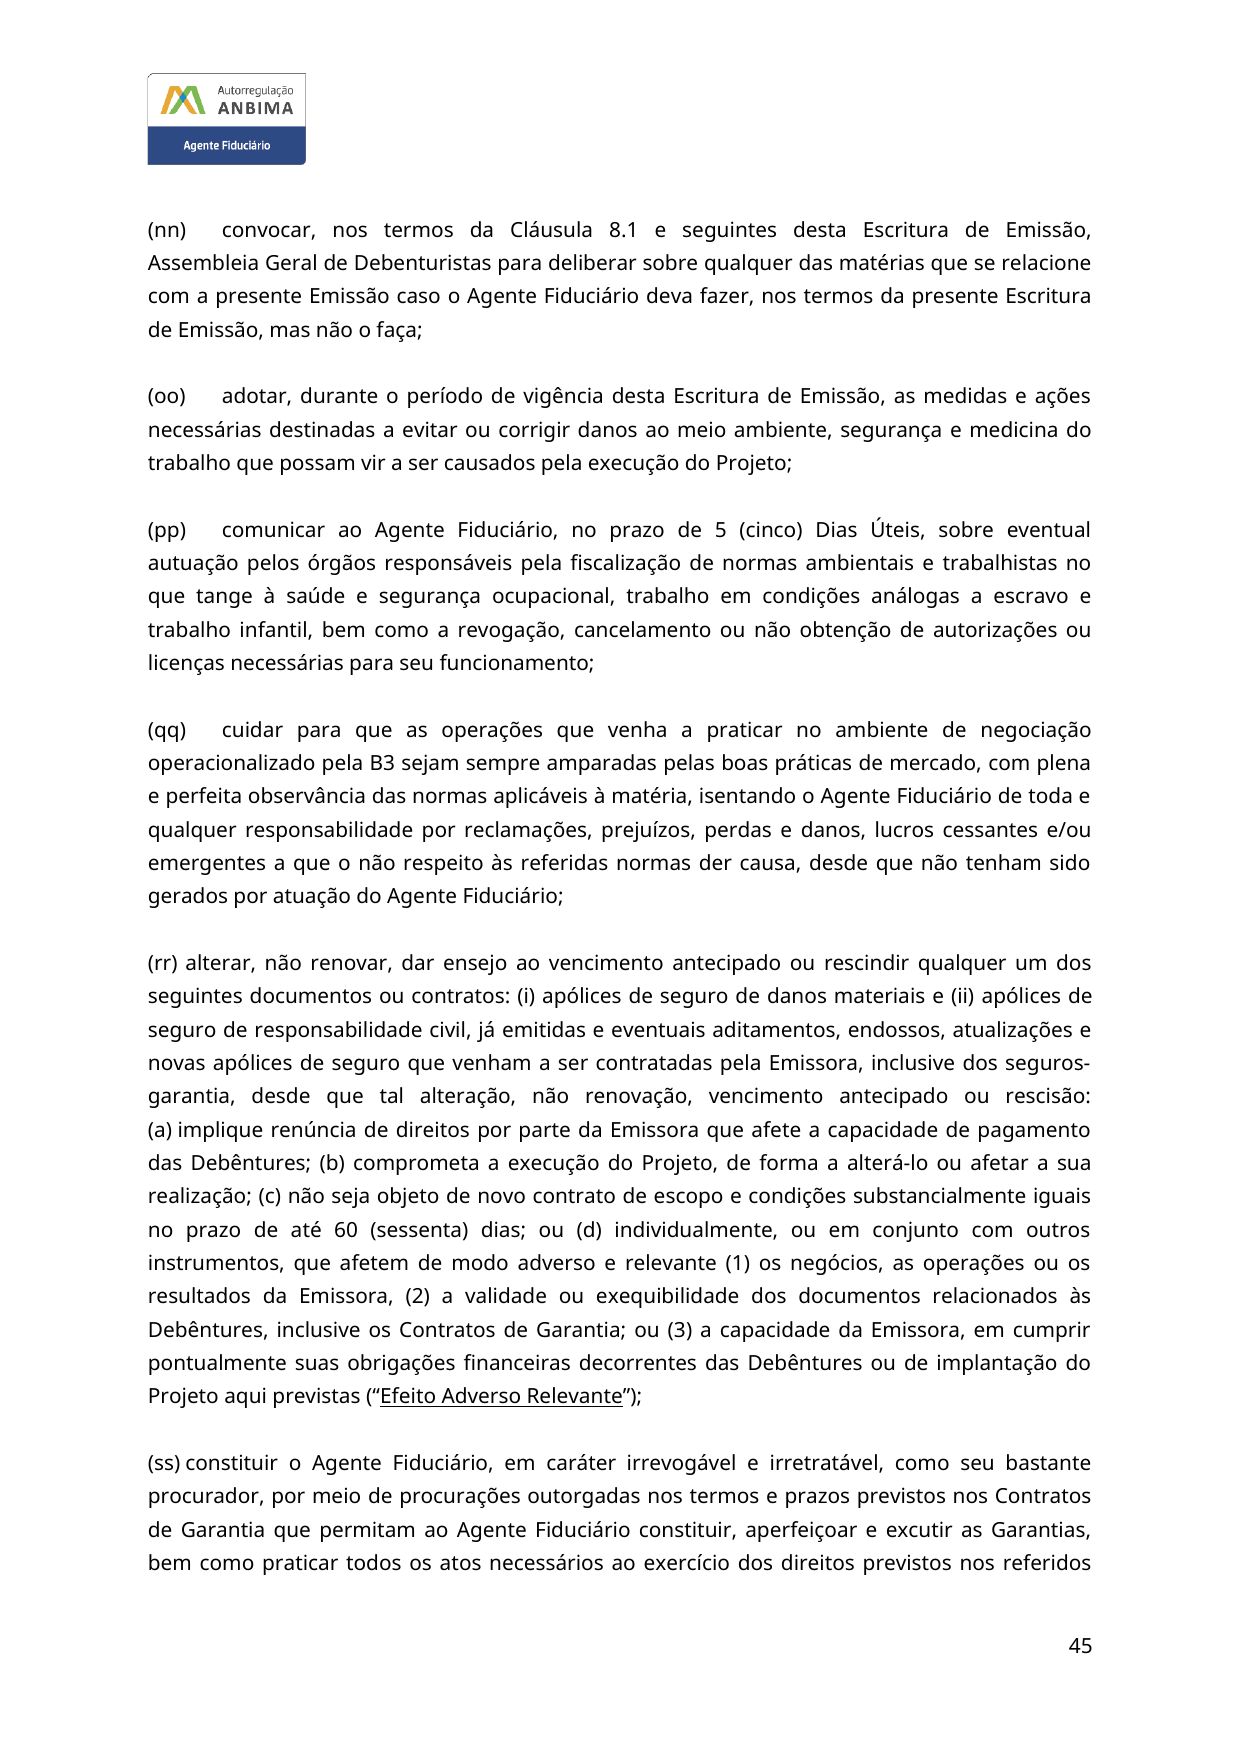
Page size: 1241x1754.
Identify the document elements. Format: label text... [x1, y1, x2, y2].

list adotar, durante o período de vigência desta Escritura de Emissão, as medidas e ações necessárias destinadas a evitar ou corrigir danos ao meio ambiente, segurança e medicina do trabalho que possam vir a ser causados pela execução do Projeto; [148, 377, 1092, 477]
list alterar, não renovar, dar ensejo ao vencimento antecipado ou rescindir qualquer um dos seguintes documentos ou contratos: (i) apólices de seguro de danos materiais e (ii) apólices de seguro de responsabilidade civil, já emitidas e eventuais aditamentos, endossos, atualizações e novas apólices de seguro que venham a ser contratadas pela Emissora, inclusive dos seguros-garantia, desde que tal alteração, não renovação, vencimento antecipado ou rescisão: (a) implique renúncia de direitos por parte da Emissora que afete a capacidade de pagamento das Debêntures; (b) comprometa a execução do Projeto, de forma a alterá-lo ou afetar a sua realização; (c) não seja objeto de novo contrato de escopo e condições substancialmente iguais no prazo de até 60 (sessenta) dias; ou (d) individualmente, ou em conjunto com outros instrumentos, que afetem de modo adverso e relevante (1) os negócios, as operações ou os resultados da Emissora, (2) a validade ou exequibilidade dos documentos relacionados às Debêntures, inclusive os Contratos de Garantia; ou (3) a capacidade da Emissora, em cumprir pontualmente suas obrigações financeiras decorrentes das Debêntures ou de implantação do Projeto aqui previstas (“Efeito Adverso Relevante”); [148, 944, 1092, 1411]
picture [147, 73, 306, 165]
list cuidar para que as operações que venha a praticar no ambiente de negociação operacionalizado pela B3 sejam sempre amparadas pelas boas práticas de mercado, com plena e perfeita observância das normas aplicáveis à matéria, isentando o Agente Fiduciário de toda e qualquer responsabilidade por reclamações, prejuízos, perdas e danos, lucros cessantes e/ou emergentes a que o não respeito às referidas normas der causa, desde que não tenham sido gerados por atuação do Agente Fiduciário; [148, 711, 1092, 911]
list comunicar ao Agente Fiduciário, no prazo de 5 (cinco) Dias Úteis, sobre eventual autuação pelos órgãos responsáveis pela fiscalização de normas ambientais e trabalhistas no que tange à saúde e segurança ocupacional, trabalho em condições análogas a escravo e trabalho infantil, bem como a revogação, cancelamento ou não obtenção de autorizações ou licenças necessárias para seu funcionamento; [148, 511, 1092, 677]
list convocar, nos termos da Cláusula 8.1 e seguintes desta Escritura de Emissão, Assembleia Geral de Debenturistas para deliberar sobre qualquer das matérias que se relacione com a presente Emissão caso o Agente Fiduciário deva fazer, nos termos da presente Escritura de Emissão, mas não o faça; [148, 211, 1092, 344]
